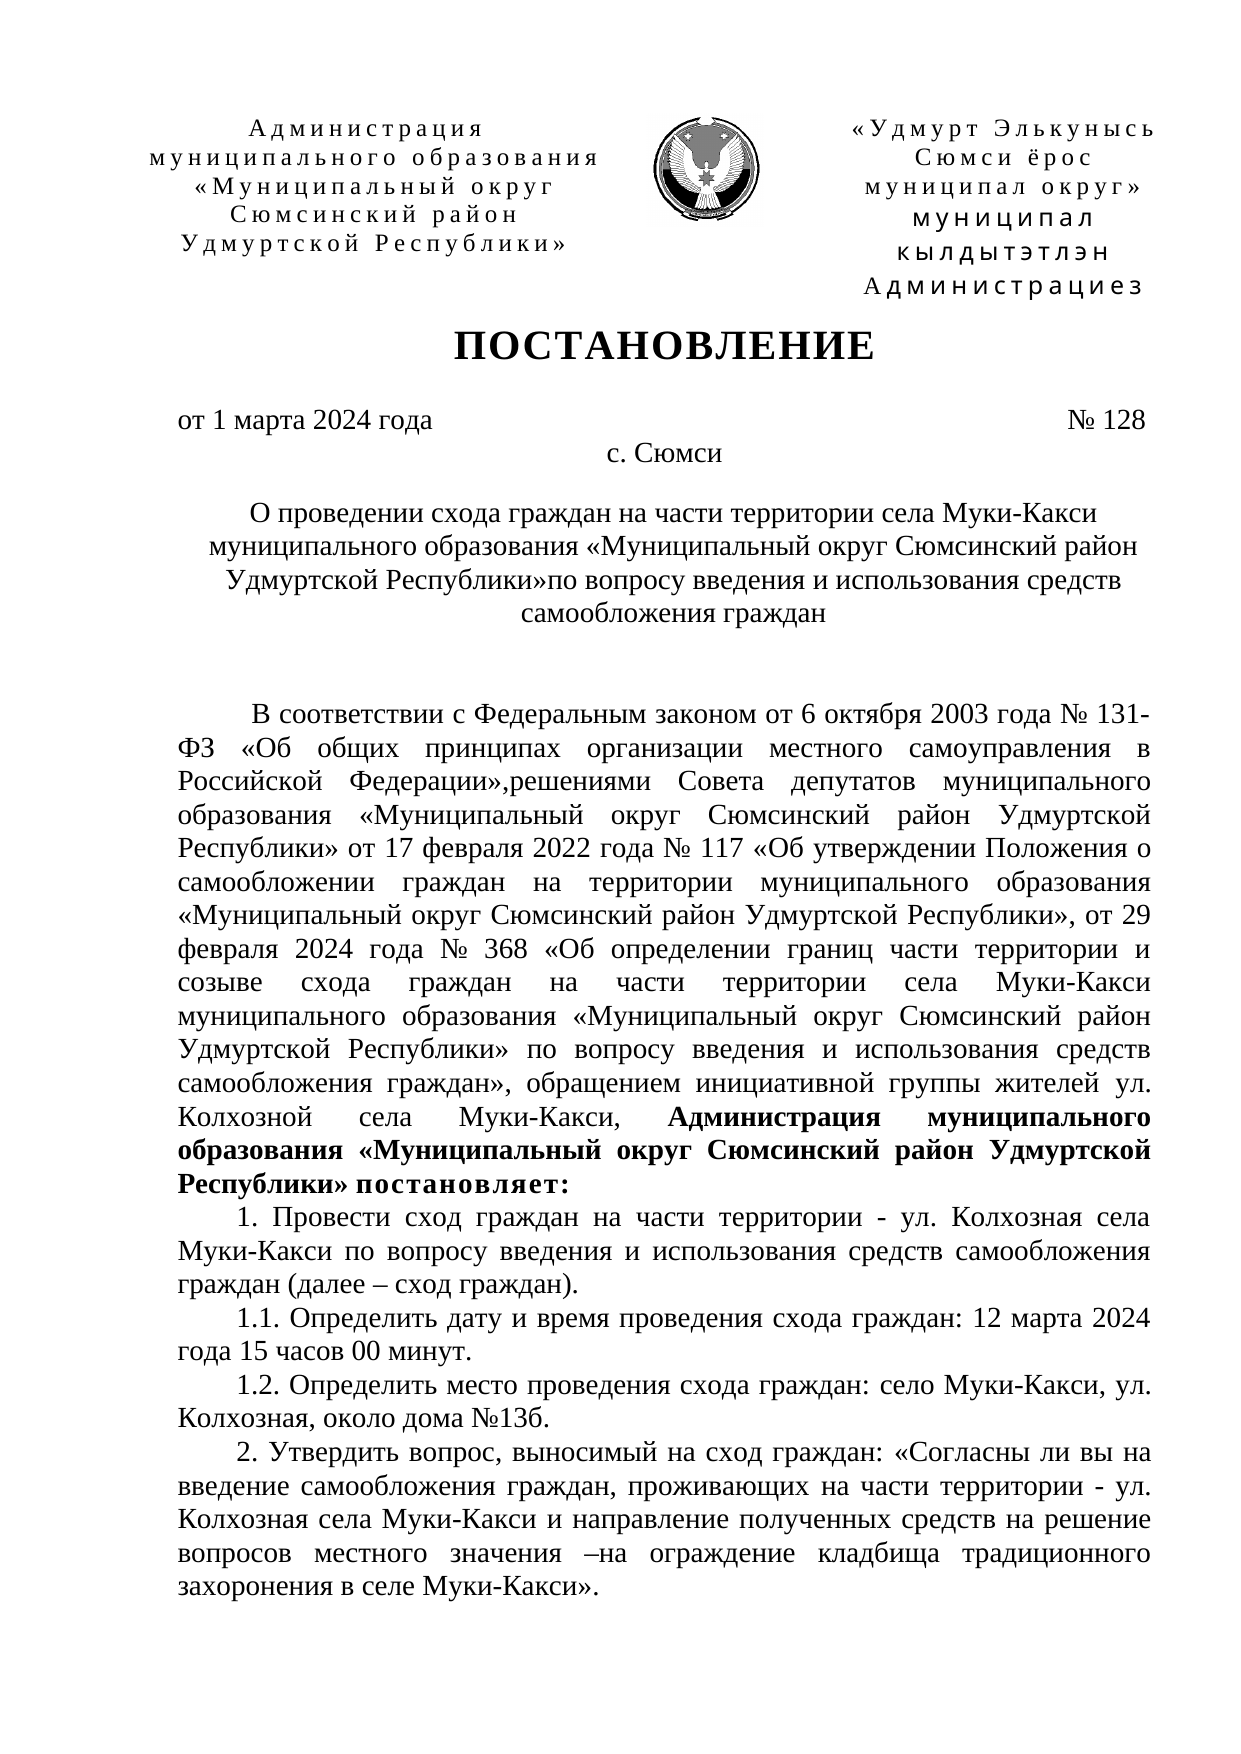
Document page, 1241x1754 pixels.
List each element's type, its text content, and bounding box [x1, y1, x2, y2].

table_header Администрация муниципального образования «Муниципальный округ Сюмсинский район Удмуртской Республики» [129, 113, 616, 321]
text 1.1. Определить дату и время проведения схода граждан: 12 марта 2024 года 15 часов 00 минут. [177, 1300, 1152, 1367]
list ПОСТАНОВЛЕНИЕ [177, 321, 1152, 368]
list от 1 марта 2024 года № 128 [177, 402, 1152, 436]
picture [646, 113, 764, 227]
text с. Сюмси [177, 436, 1152, 469]
text 1.2. Определить место проведения схода граждан: село Муки-Какси, ул. Колхозная, около дома №13б. [177, 1367, 1152, 1434]
table_header О проведении схода граждан на части территории села Муки-Какси муниципального образования «Муниципальный округ Сюмсинский район Удмуртской Республики»по вопросу введения и использования средств самообложения граждан [173, 495, 1174, 663]
table_header «Удмурт Элькунысь Сюмси ёрос муниципал округ» муниципал кылдытэтлэн Администрациез [794, 113, 1211, 321]
text В соответствии с Федеральным законом от 6 октября 2003 года № 131-ФЗ «Об общих принципах организации местного самоуправления в Российской Федерации»,решениями Совета депутатов муниципального образования «Муниципальный округ Сюмсинский район Удмуртской Республики» от 17 февраля 2022 года № 117 «Об утверждении Положения о самообложении граждан на территории муниципального образования «Муниципальный округ Сюмсинский район Удмуртской Республики», от 29 февраля 2024 года № 368 «Об определении границ части территории и созыве схода граждан на части территории села Муки-Какси муниципального образования «Муниципальный округ Сюмсинский район Удмуртской Республики» по вопросу введения и использования средств самообложения граждан», обращением инициативной группы жителей ул. Колхозной села Муки-Какси, Администрация муниципального образования «Муниципальный округ Сюмсинский район Удмуртской Республики» постановляет: [177, 696, 1152, 1199]
text 2. Утвердить вопрос, выносимый на сход граждан: «Согласны ли вы на введение самообложения граждан, проживающих на части территории - ул. Колхозная села Муки-Какси и направление полученных средств на решение вопросов местного значения –на ограждение кладбища традиционного захоронения в селе Муки-Какси». [177, 1434, 1152, 1602]
table_header [616, 113, 794, 321]
text 1. Провести сход граждан на части территории - ул. Колхозная села Муки-Какси по вопросу введения и использования средств самообложения граждан (далее – сход граждан). [177, 1199, 1152, 1300]
